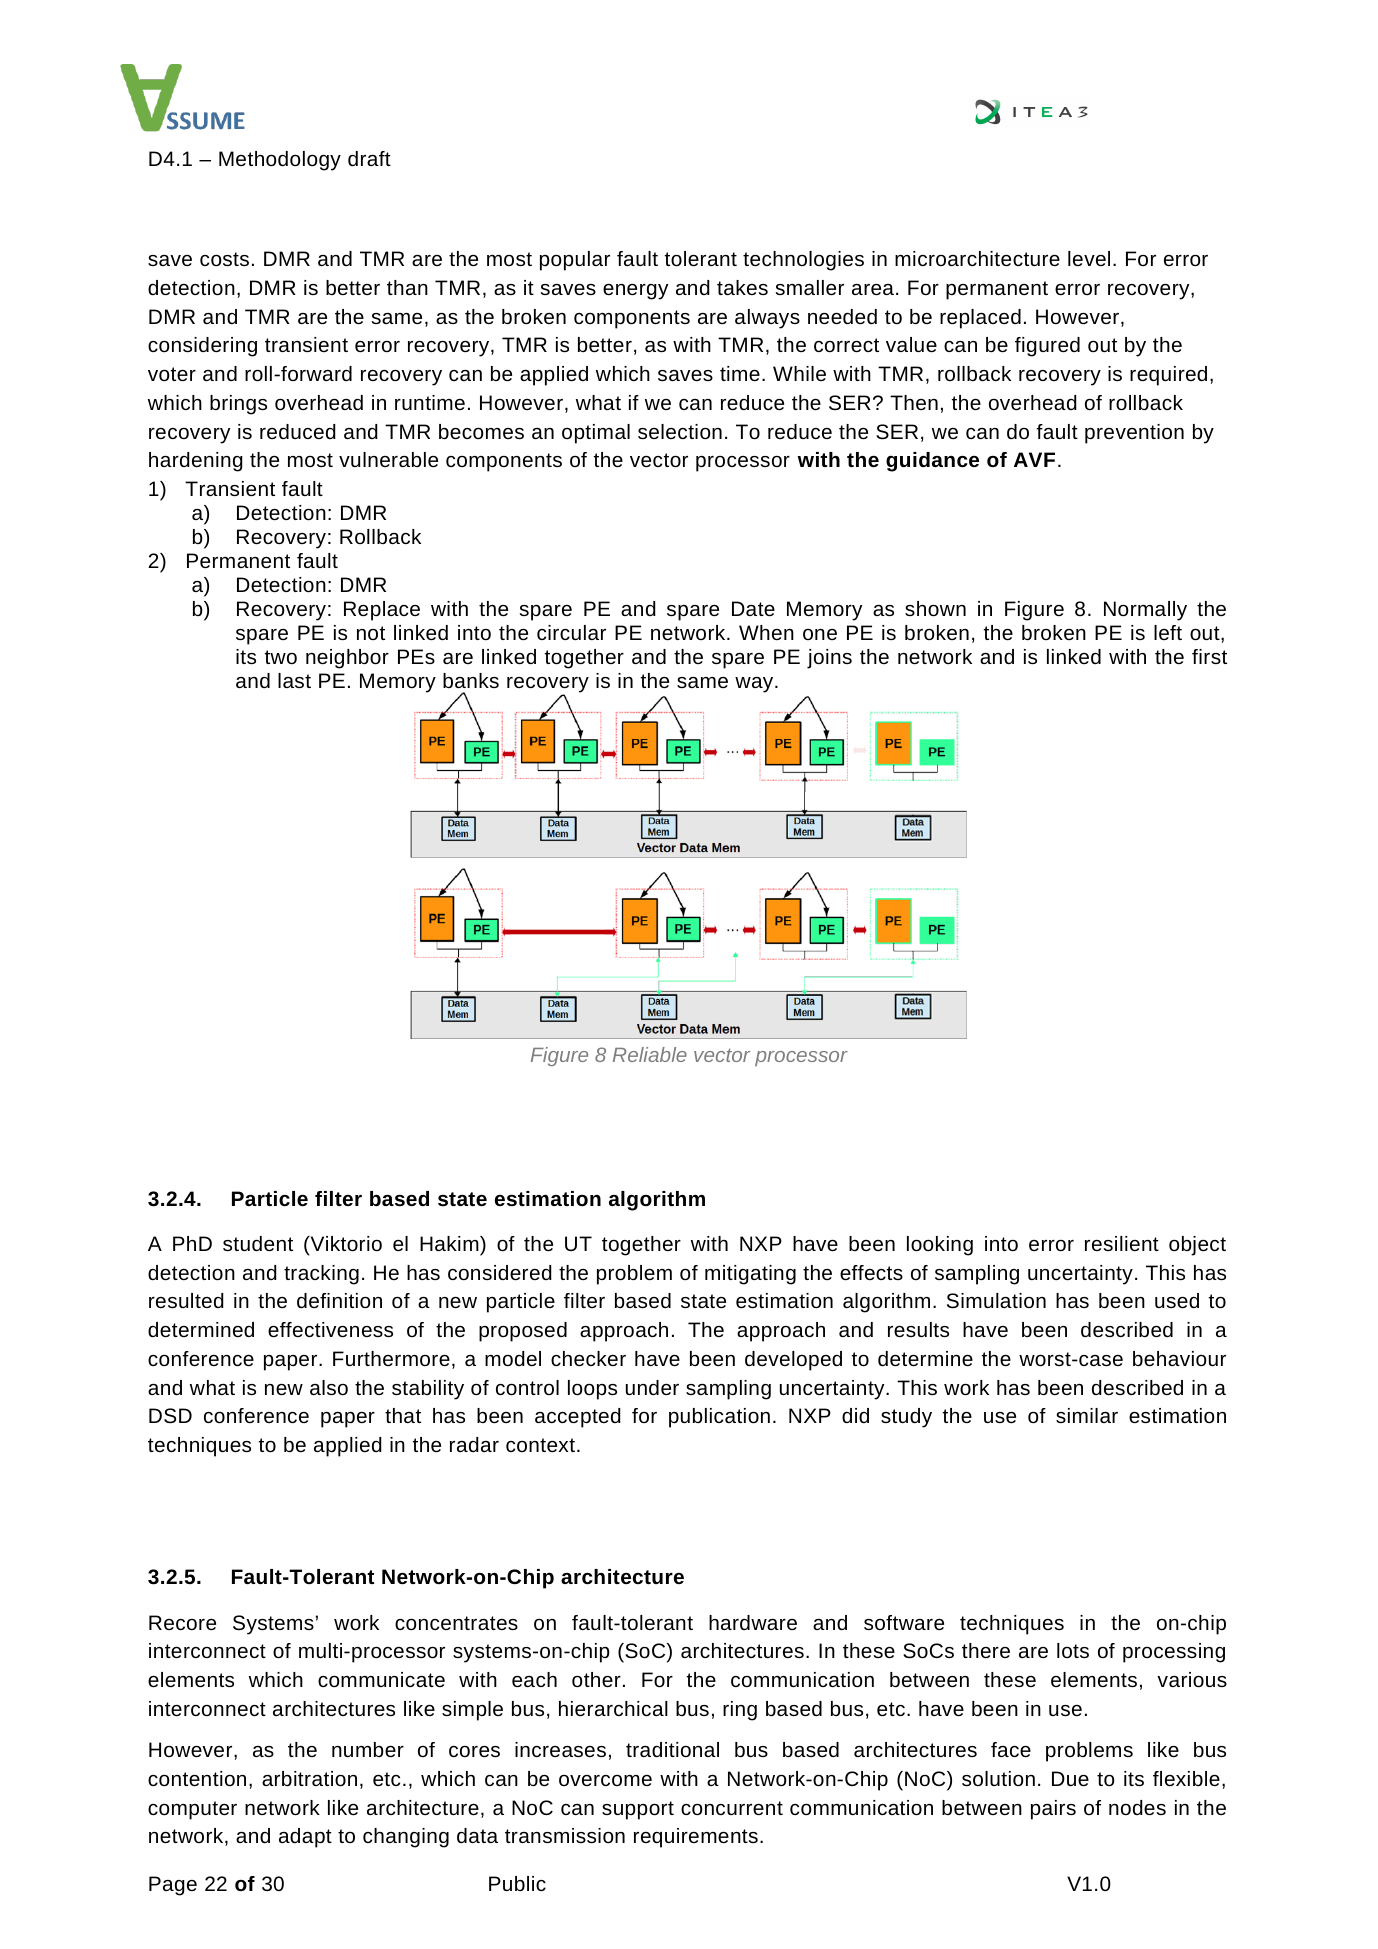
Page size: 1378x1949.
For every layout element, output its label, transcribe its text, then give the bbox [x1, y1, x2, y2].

picture [968, 95, 1093, 127]
list Recovery: Replace with the spare PE and spare Date Memory as shown in Figure 8. Normally the spare PE is not linked into the circular PE network. When one PE is broken, the broken PE is left out, its two neighbor PEs are linked together and the spare PE joins the network and is linked with the first and last PE. Memory banks recovery is in the same way. [191, 597, 1229, 693]
list Transient fault [148, 477, 1229, 501]
text A PhD student (Viktorio el Hakim) of the UT together with NXP have been looking into error resilient object detection and tracking. He has considered the problem of mitigating the effects of sampling uncertainty. This has resulted in the definition of a new particle filter based state estimation algorithm. Simulation has been used to determined effectiveness of the proposed approach. The approach and results have been described in a conference paper. Furthermore, a model checker have been developed to determine the worst-case behaviour and what is new also the stability of control loops under sampling uncertainty. This work has been described in a DSD conference paper that has been accepted for publication. NXP did study the use of similar estimation techniques to be applied in the radar context. [148, 1232, 1229, 1457]
subtitle Fault-Tolerant Network-on-Chip architecture [148, 1565, 1229, 1589]
text Figure 8 Reliable vector processor [148, 1043, 1229, 1067]
picture [118, 59, 262, 136]
list Detection: DMR [191, 573, 1229, 597]
text However, as the number of cores increases, traditional bus based architectures face problems like bus contention, arbitration, etc., which can be overcome with a Network-on-Chip (NoC) solution. Due to its flexible, computer network like architecture, a NoC can support concurrent communication between pairs of nodes in the network, and adapt to changing data transmission requirements. [148, 1738, 1229, 1848]
text Recore Systems’ work concentrates on fault-tolerant hardware and software techniques in the on-chip interconnect of multi-processor systems-on-chip (SoC) architectures. In these SoCs there are lots of processing elements which communicate with each other. For the communication between these elements, various interconnect architectures like simple bus, hierarchical bus, ring based bus, etc. have been in use. [148, 1611, 1229, 1721]
list Recovery: Rollback [191, 525, 1229, 549]
picture [410, 692, 967, 1039]
subtitle Particle filter based state estimation algorithm [148, 1186, 1229, 1210]
list Detection: DMR [191, 501, 1229, 525]
list Permanent fault [148, 549, 1229, 573]
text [148, 247, 1229, 472]
